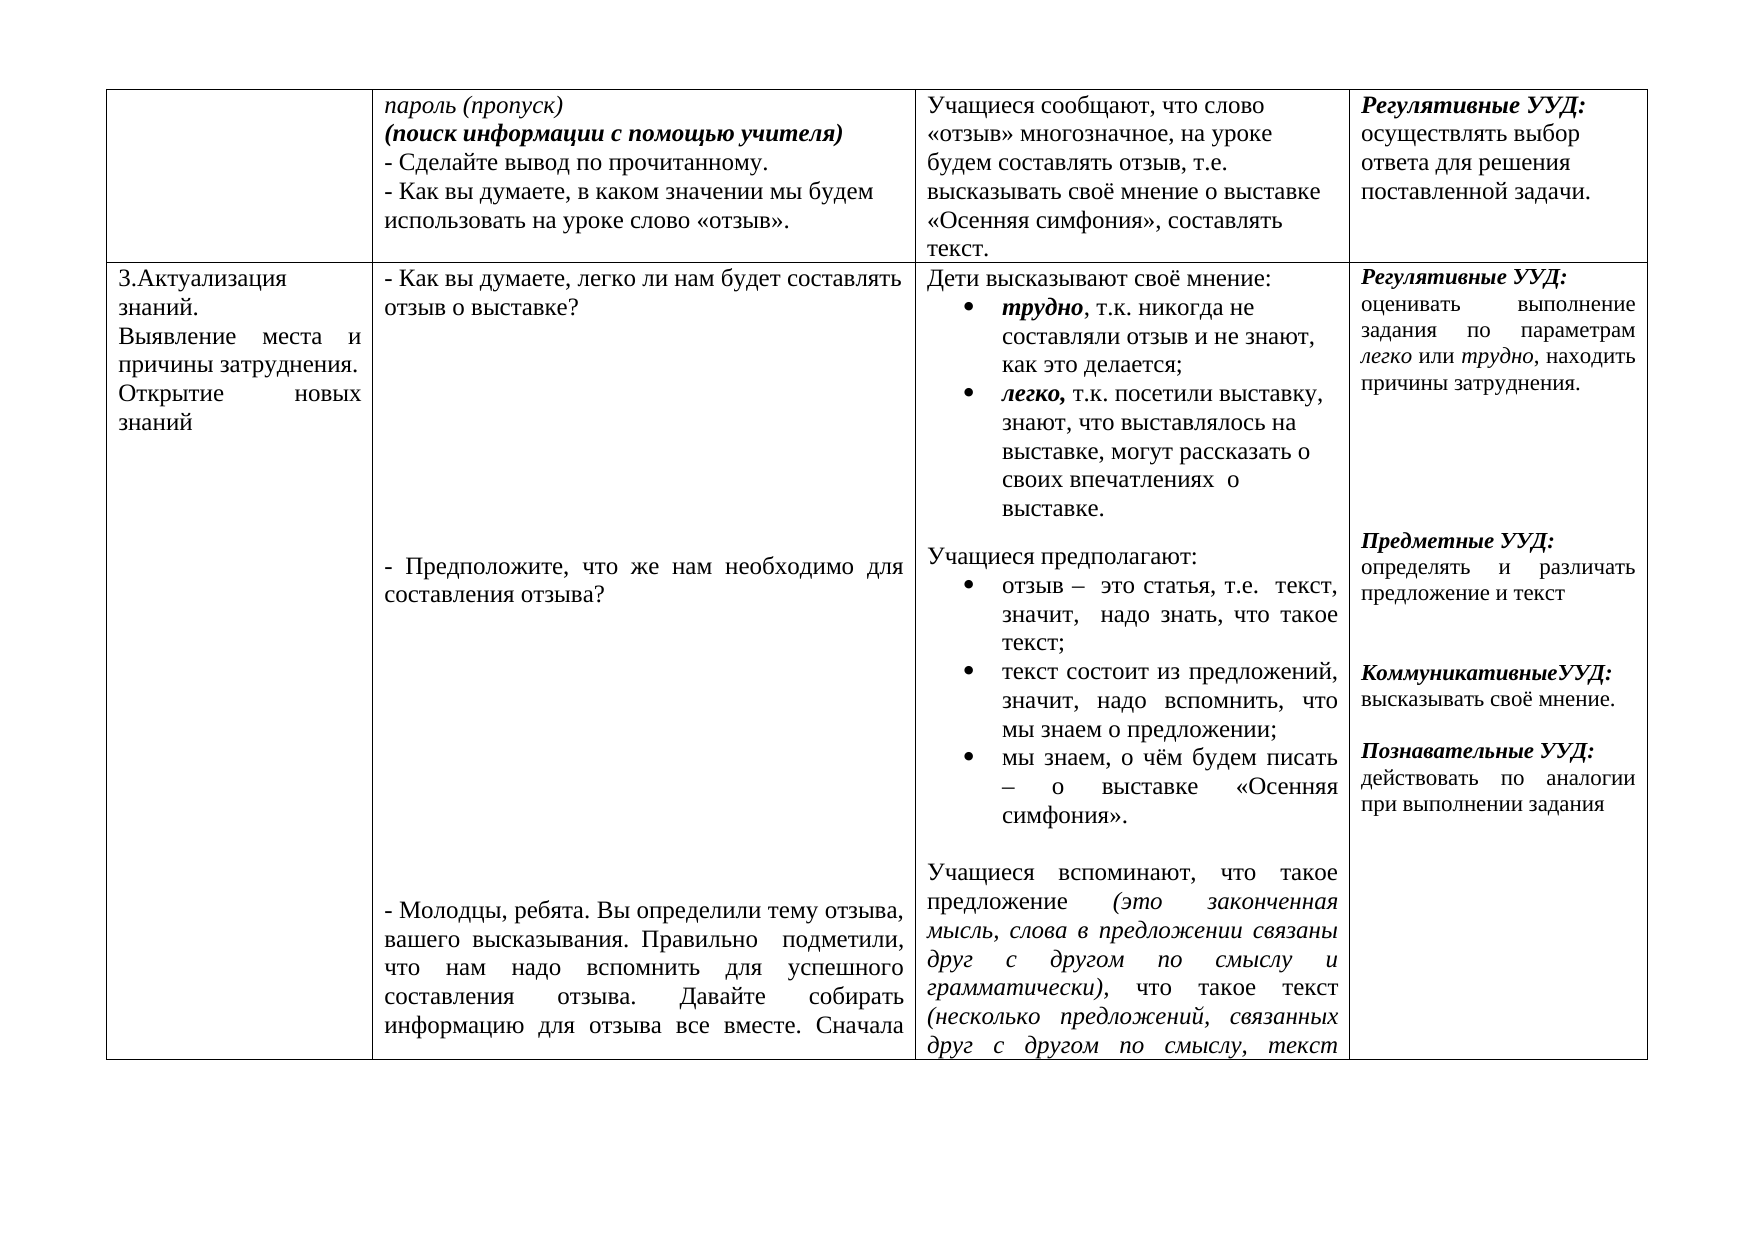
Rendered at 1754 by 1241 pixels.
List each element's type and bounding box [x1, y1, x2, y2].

table_cell [373, 263, 915, 1059]
table_cell [1350, 90, 1647, 262]
table_cell [916, 90, 1349, 262]
table_cell [1350, 263, 1647, 1059]
table_cell [916, 263, 1349, 1059]
table_cell [107, 263, 372, 1059]
table_cell [107, 90, 372, 262]
table_cell [373, 90, 915, 262]
